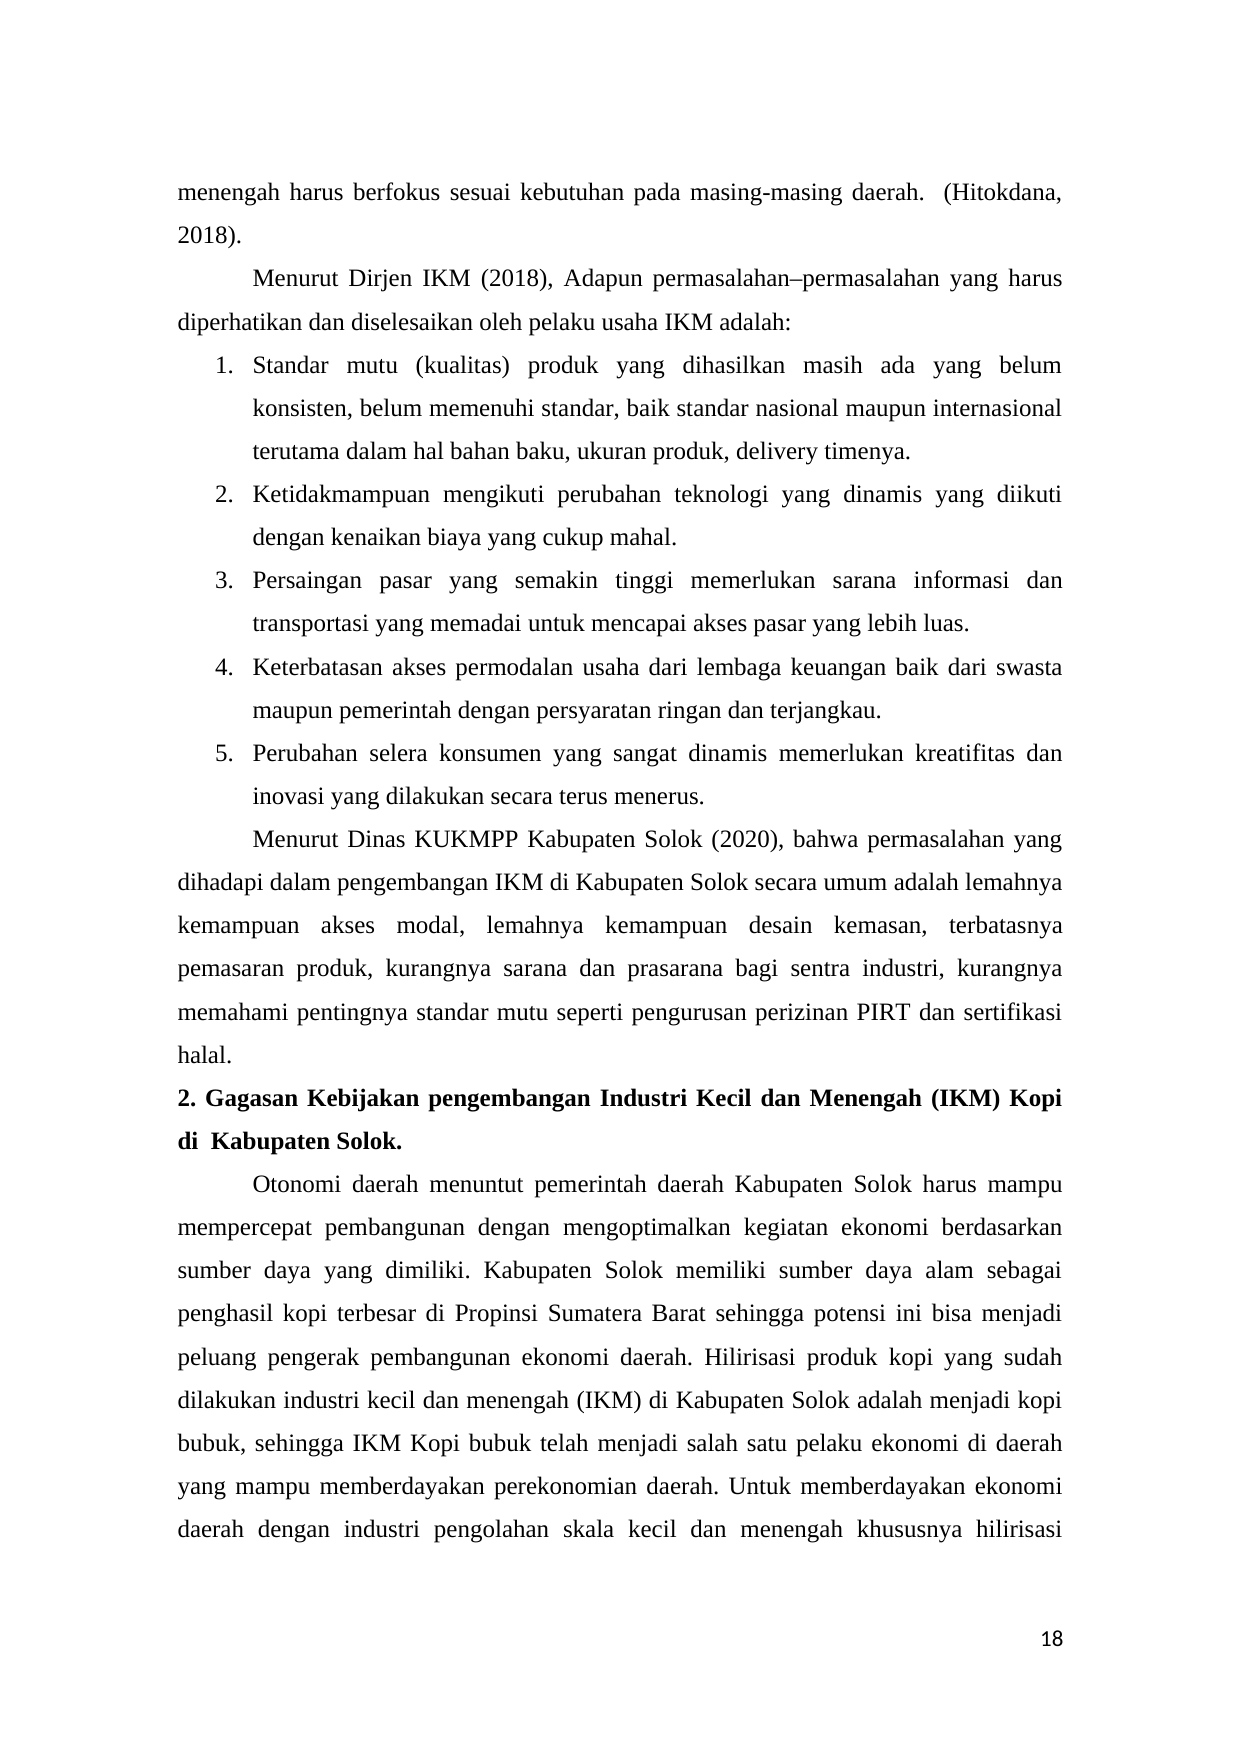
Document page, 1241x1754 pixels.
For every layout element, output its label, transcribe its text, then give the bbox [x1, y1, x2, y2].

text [177, 177, 1063, 249]
list Ketidakmampuan mengikuti perubahan teknologi yang dinamis yang diikuti dengan kenaikan biaya yang cukup mahal. [215, 479, 1063, 551]
text Menurut Dinas KUKMPP Kabupaten Solok (2020), bahwa permasalahan yang dihadapi dalam pengembangan IKM di Kabupaten Solok secara umum adalah lemahnya kemampuan akses modal, lemahnya kemampuan desain kemasan, terbatasnya pemasaran produk, kurangnya sarana dan prasarana bagi sentra industri, kurangnya memahami pentingnya standar mutu seperti pengurusan perizinan PIRT dan sertifikasi halal. [177, 824, 1063, 1068]
list Keterbatasan akses permodalan usaha dari lembaga keuangan baik dari swasta maupun pemerintah dengan persyaratan ringan dan terjangkau. [215, 652, 1063, 723]
text 2. Gagasan Kebijakan pengembangan Industri Kecil dan Menengah (IKM) Kopi di Kabupaten Solok. [177, 1083, 1063, 1155]
list Persaingan pasar yang semakin tinggi memerlukan sarana informasi dan transportasi yang memadai untuk mencapai akses pasar yang lebih luas. [215, 565, 1063, 637]
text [177, 1169, 1063, 1543]
list Standar mutu (kualitas) produk yang dihasilkan masih ada yang belum konsisten, belum memenuhi standar, baik standar nasional maupun internasional terutama dalam hal bahan baku, ukuran produk, delivery timenya. [215, 350, 1063, 465]
list Perubahan selera konsumen yang sangat dinamis memerlukan kreatifitas dan inovasi yang dilakukan secara terus menerus. [215, 738, 1063, 810]
text Menurut Dirjen IKM (2018), Adapun permasalahan–permasalahan yang harus diperhatikan dan diselesaikan oleh pelaku usaha IKM adalah: [177, 263, 1063, 335]
